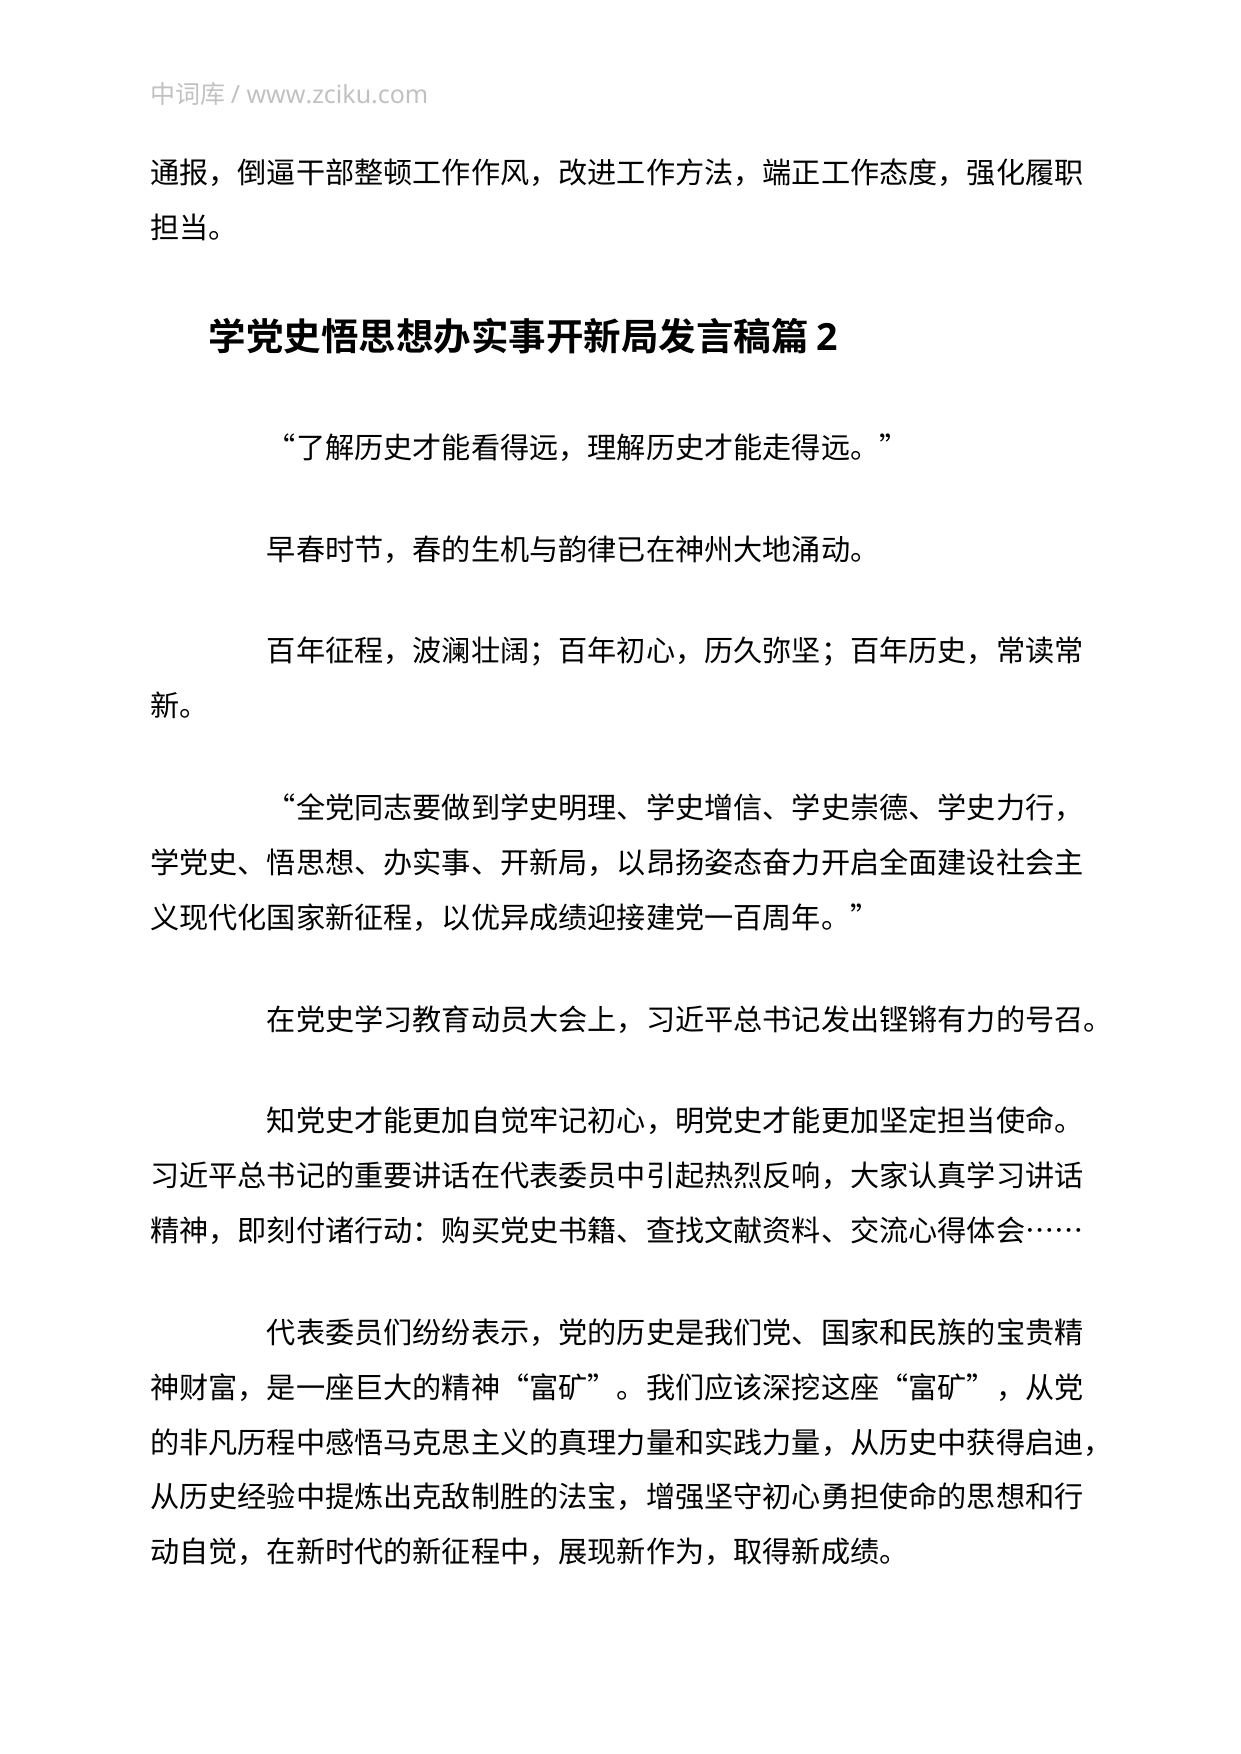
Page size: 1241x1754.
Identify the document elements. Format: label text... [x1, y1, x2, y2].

text 早春时节，春的生机与韵律已在神州大地涌动。 [150, 526, 1090, 568]
text “全党同志要做到学史明理、学史增信、学史崇德、学史力行，学党史、悟思想、办实事、开新局，以昂扬姿态奋力开启全面建设社会主义现代化国家新征程，以优异成绩迎接建党一百周年。” [150, 784, 1090, 937]
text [150, 150, 1090, 247]
text 代表委员们纷纷表示，党的历史是我们党、国家和民族的宝贵精神财富，是一座巨大的精神“富矿”。我们应该深挖这座“富矿”，从党的非凡历程中感悟马克思主义的真理力量和实践力量，从历史中获得启迪，从历史经验中提炼出克敌制胜的法宝，增强坚守初心勇担使命的思想和行动自觉，在新时代的新征程中，展现新作为，取得新成绩。 [150, 1309, 1090, 1571]
text 百年征程，波澜壮阔；百年初心，历久弥坚；百年历史，常读常新。 [150, 628, 1090, 725]
text 在党史学习教育动员大会上，习近平总书记发出铿锵有力的号召。 [150, 996, 1090, 1038]
text “了解历史才能看得远，理解历史才能走得远。” [150, 424, 1090, 467]
text 学党史悟思想办实事开新局发言稿篇2 [150, 307, 1090, 361]
text 知党史才能更加自觉牢记初心，明党史才能更加坚定担当使命。习近平总书记的重要讲话在代表委员中引起热烈反响，大家认真学习讲话精神，即刻付诸行动：购买党史书籍、查找文献资料、交流心得体会…… [150, 1098, 1090, 1250]
